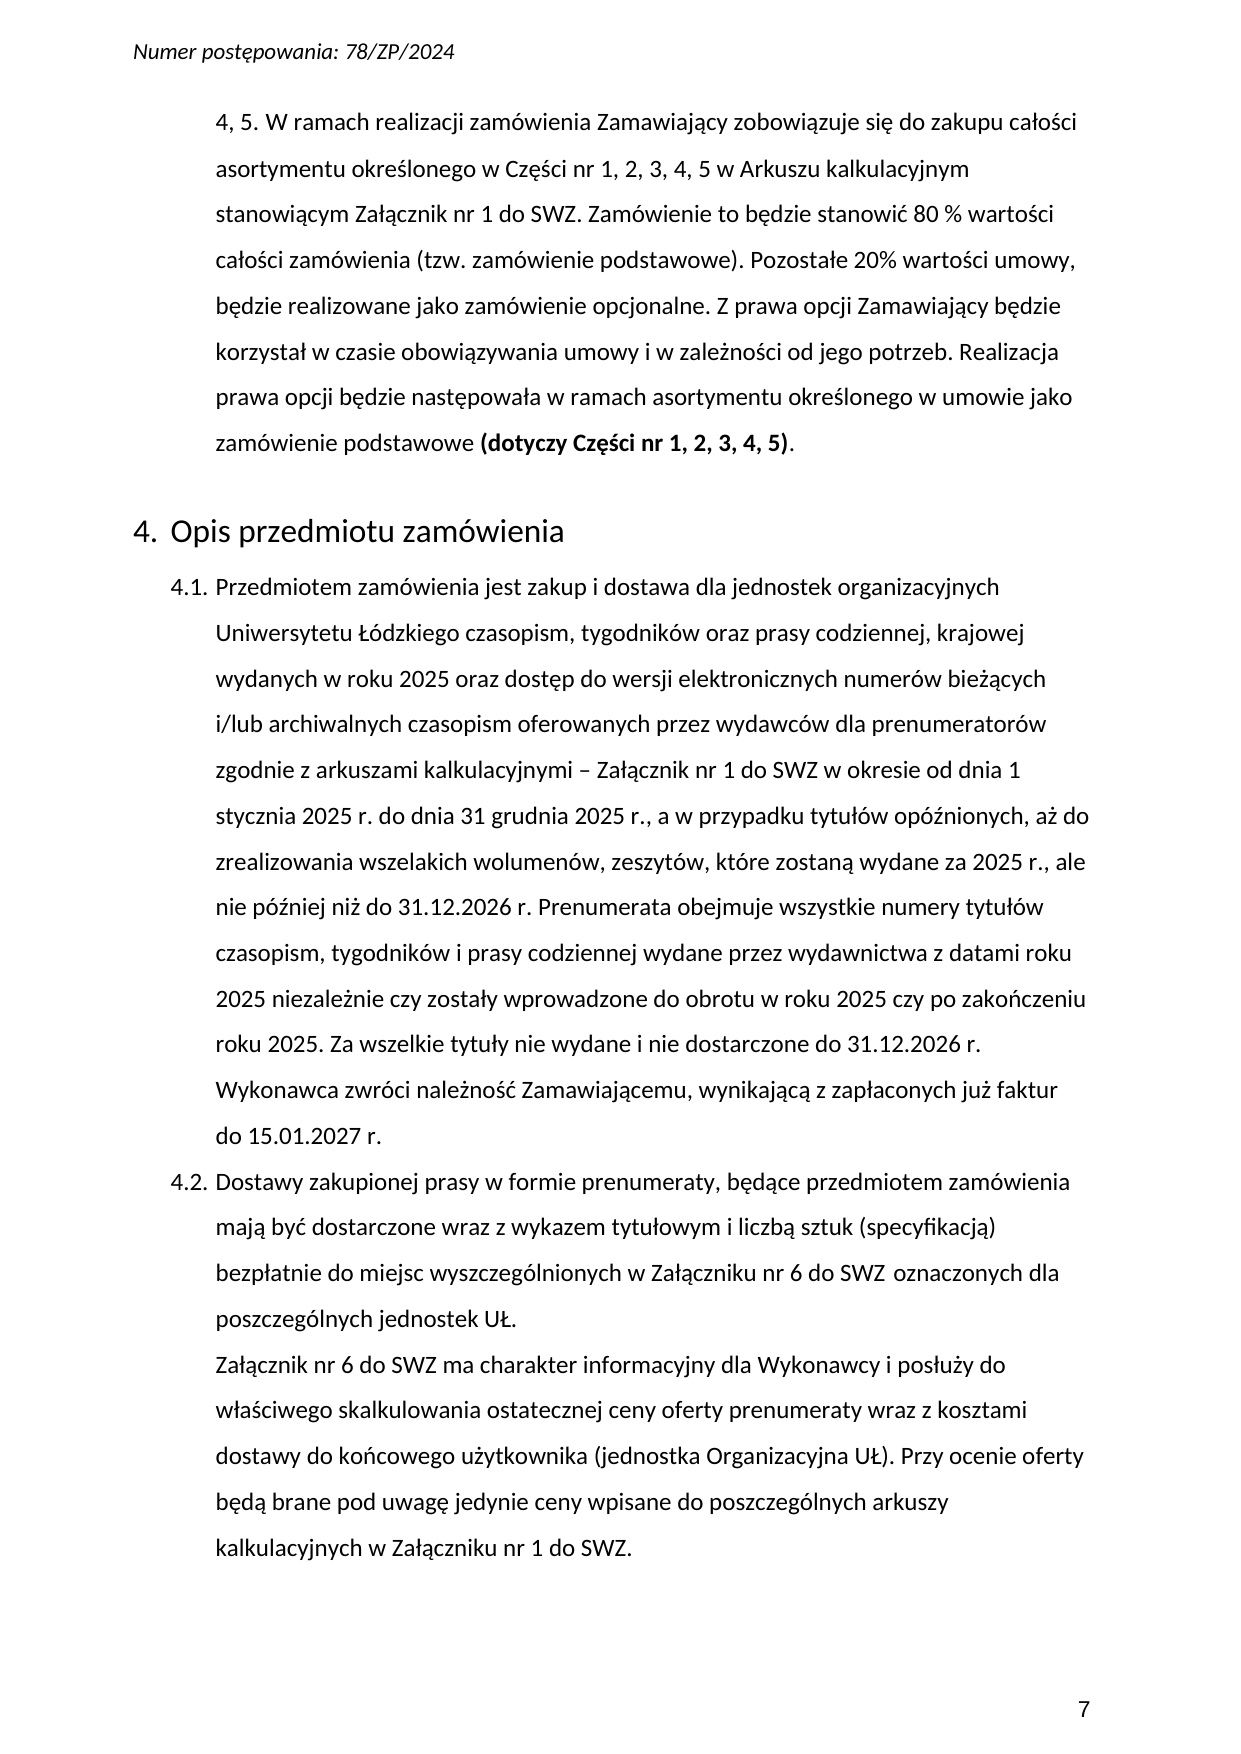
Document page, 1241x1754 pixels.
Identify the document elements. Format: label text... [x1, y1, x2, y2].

list Załącznik nr 6 do SWZ ma charakter informacyjny dla Wykonawcy i posłuży do właściwego skalkulowania ostatecznej ceny oferty prenumeraty wraz z kosztami dostawy do końcowego użytkownika (jednostka Organizacyjna UŁ). Przy ocenie oferty będą brane pod uwagę jedynie ceny wpisane do poszczególnych arkuszy kalkulacyjnych w Załączniku nr 1 do SWZ. [215, 1349, 1090, 1562]
list Dostawy zakupionej prasy w formie prenumeraty, będące przedmiotem zamówienia mają być dostarczone wraz z wykazem tytułowym i liczbą sztuk (specyfikacją) bezpłatnie do miejsc wyszczególnionych w Załączniku nr 6 do SWZ oznaczonych dla poszczególnych jednostek UŁ. [170, 1166, 1090, 1333]
list Przedmiotem zamówienia jest zakup i dostawa dla jednostek organizacyjnych Uniwersytetu Łódzkiego czasopism, tygodników oraz prasy codziennej, krajowej wydanych w roku 2025 oraz dostęp do wersji elektronicznych numerów bieżących i/lub archiwalnych czasopism oferowanych przez wydawców dla prenumeratorów zgodnie z arkuszami kalkulacyjnymi – Załącznik nr 1 do SWZ w okresie od dnia 1 stycznia 2025 r. do dnia 31 grudnia 2025 r., a w przypadku tytułów opóźnionych, aż do zrealizowania wszelakich wolumenów, zeszytów, które zostaną wydane za 2025 r., ale nie później niż do 31.12.2026 r. Prenumerata obejmuje wszystkie numery tytułów czasopism, tygodników i prasy codziennej wydane przez wydawnictwa z datami roku 2025 niezależnie czy zostały wprowadzone do obrotu w roku 2025 czy po zakończeniu roku 2025. Za wszelkie tytuły nie wydane i nie dostarczone do 31.12.2026 r. Wykonawca zwróci należność Zamawiającemu, wynikającą z zapłaconych już faktur do 15.01.2027 r. [170, 571, 1090, 1151]
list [170, 103, 1090, 458]
subtitle Opis przedmiotu zamówienia [133, 510, 1090, 551]
